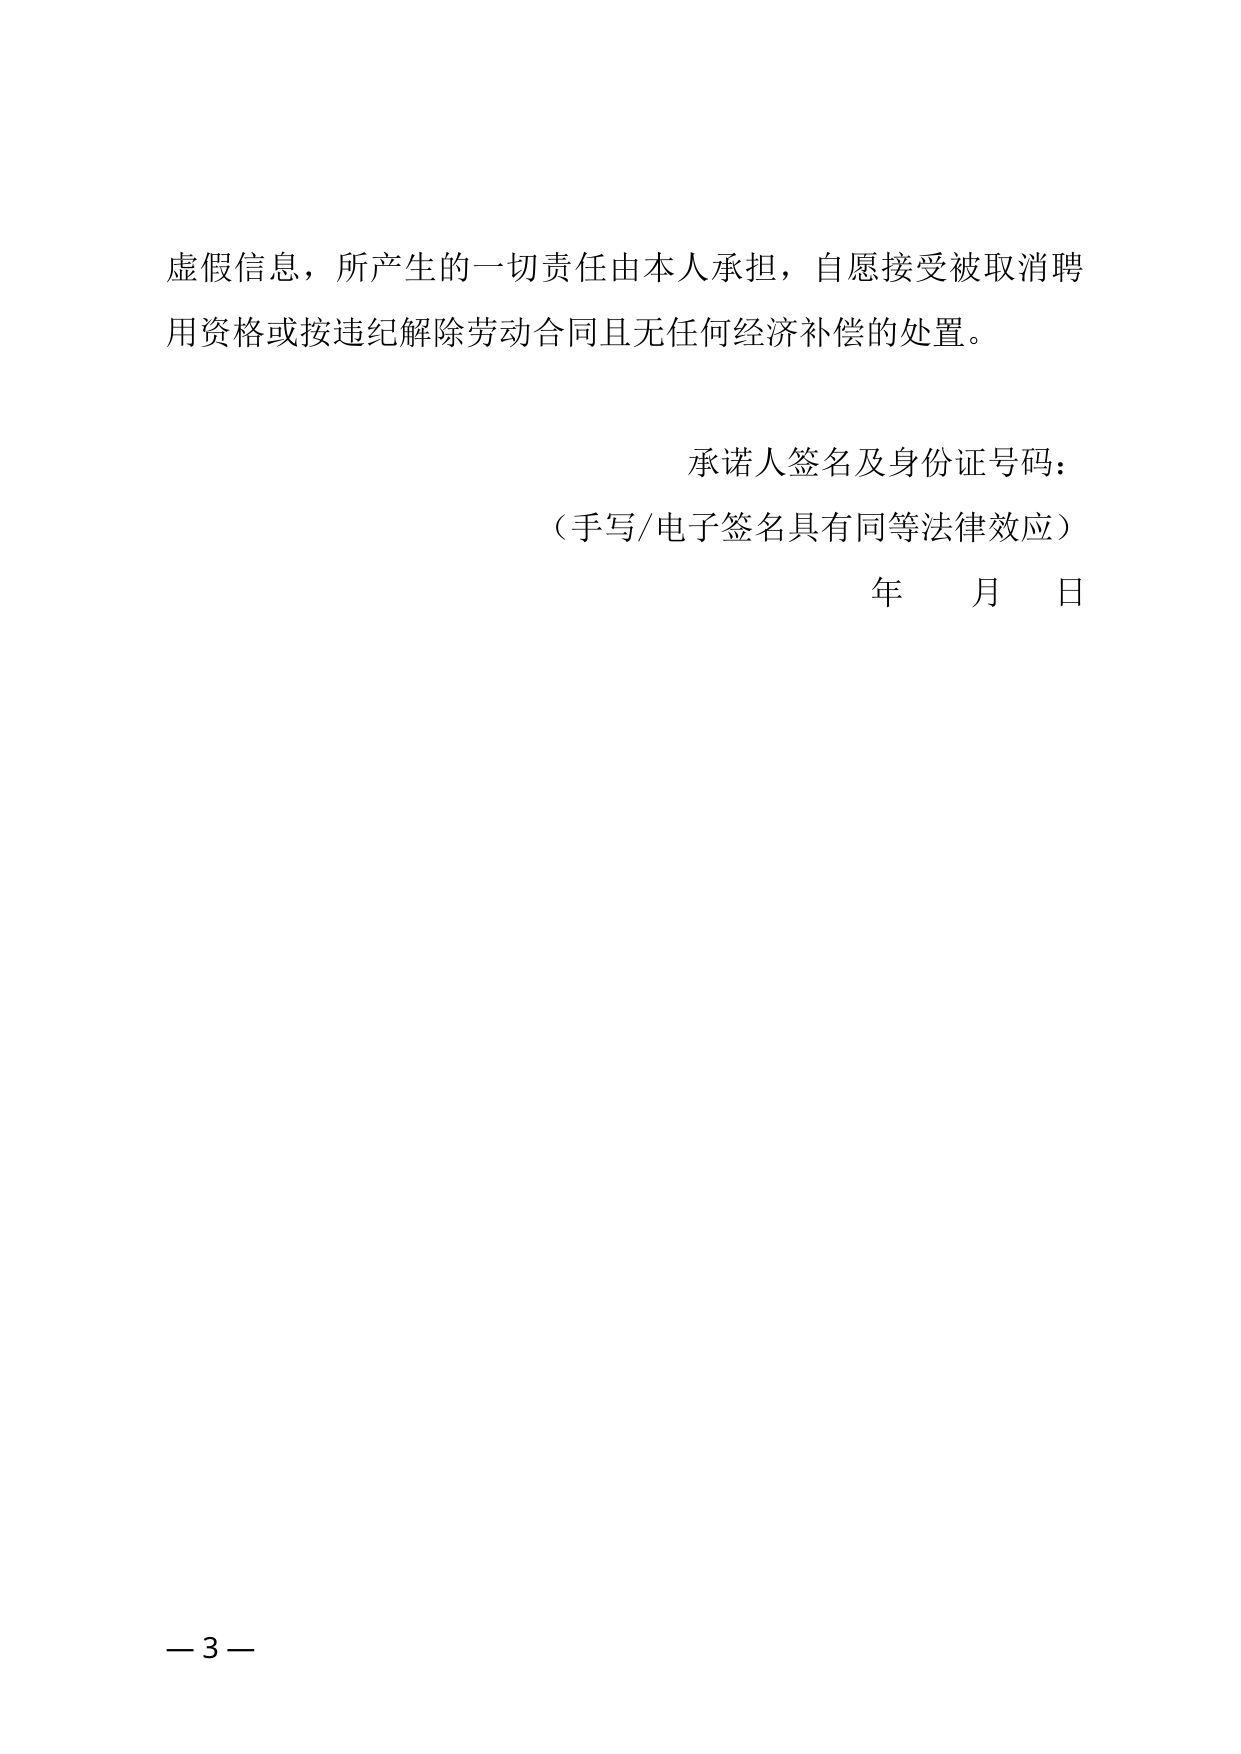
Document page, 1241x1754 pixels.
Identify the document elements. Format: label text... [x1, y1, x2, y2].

text （手写/电子签名具有同等法律效应） [165, 493, 1087, 558]
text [165, 233, 1087, 363]
text 承诺人签名及身份证号码： [165, 428, 1087, 493]
text 年 月 日 [165, 558, 1087, 623]
